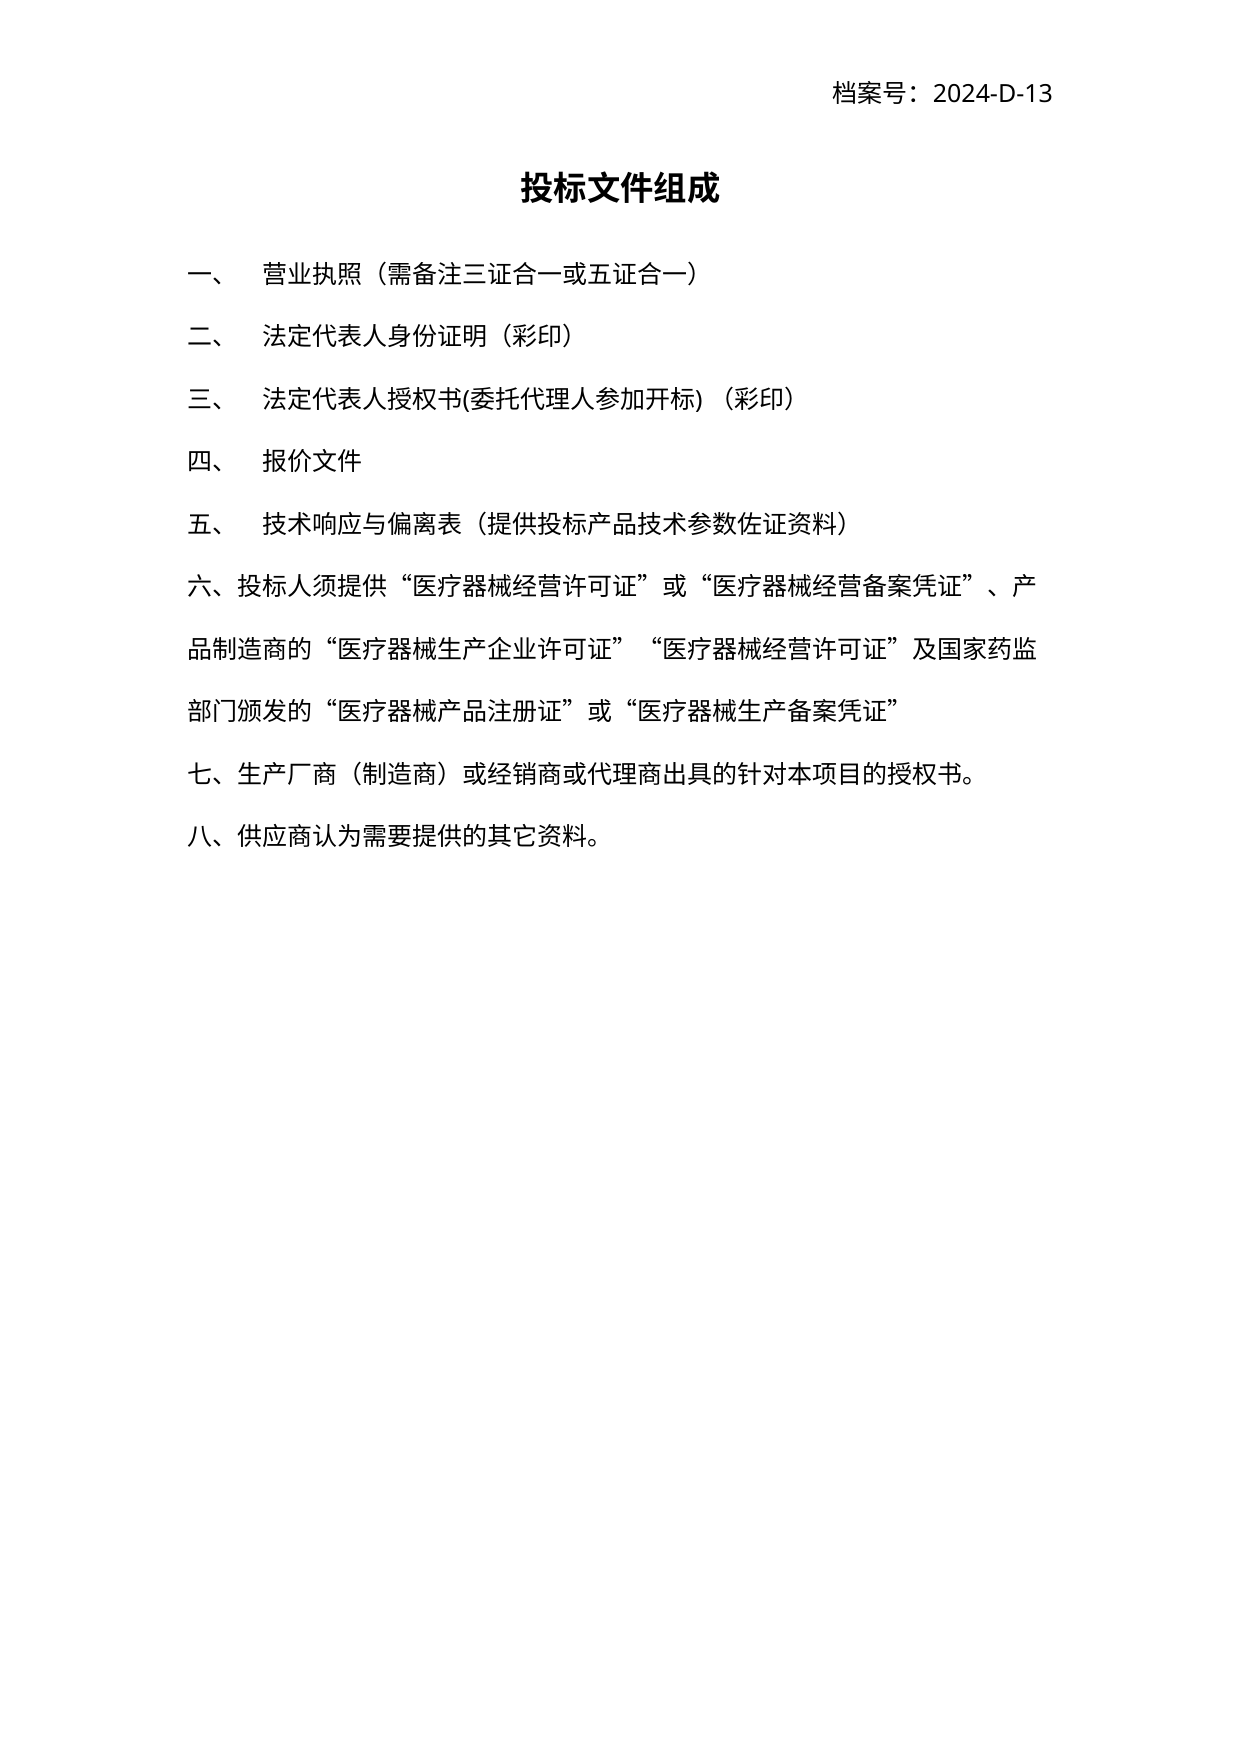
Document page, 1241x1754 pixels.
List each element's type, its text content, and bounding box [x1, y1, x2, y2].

text 七、生产厂商（制造商）或经销商或代理商出具的针对本项目的授权书。 [187, 733, 1053, 796]
text 六、投标人须提供“医疗器械经营许可证”或“医疗器械经营备案凭证”、产品制造商的“医疗器械生产企业许可证”“医疗器械经营许可证”及国家药监部门颁发的“医疗器械产品注册证”或“医疗器械生产备案凭证” [187, 546, 1053, 733]
text 投标文件组成 [187, 150, 1053, 212]
list 营业执照（需备注三证合一或五证合一） [187, 233, 1053, 296]
list 法定代表人身份证明（彩印） [187, 296, 1053, 358]
list 技术响应与偏离表（提供投标产品技术参数佐证资料） [187, 483, 1053, 546]
list 报价文件 [187, 421, 1053, 483]
list 法定代表人授权书(委托代理人参加开标) （彩印） [187, 358, 1053, 421]
text 八、供应商认为需要提供的其它资料。 [187, 796, 1053, 858]
